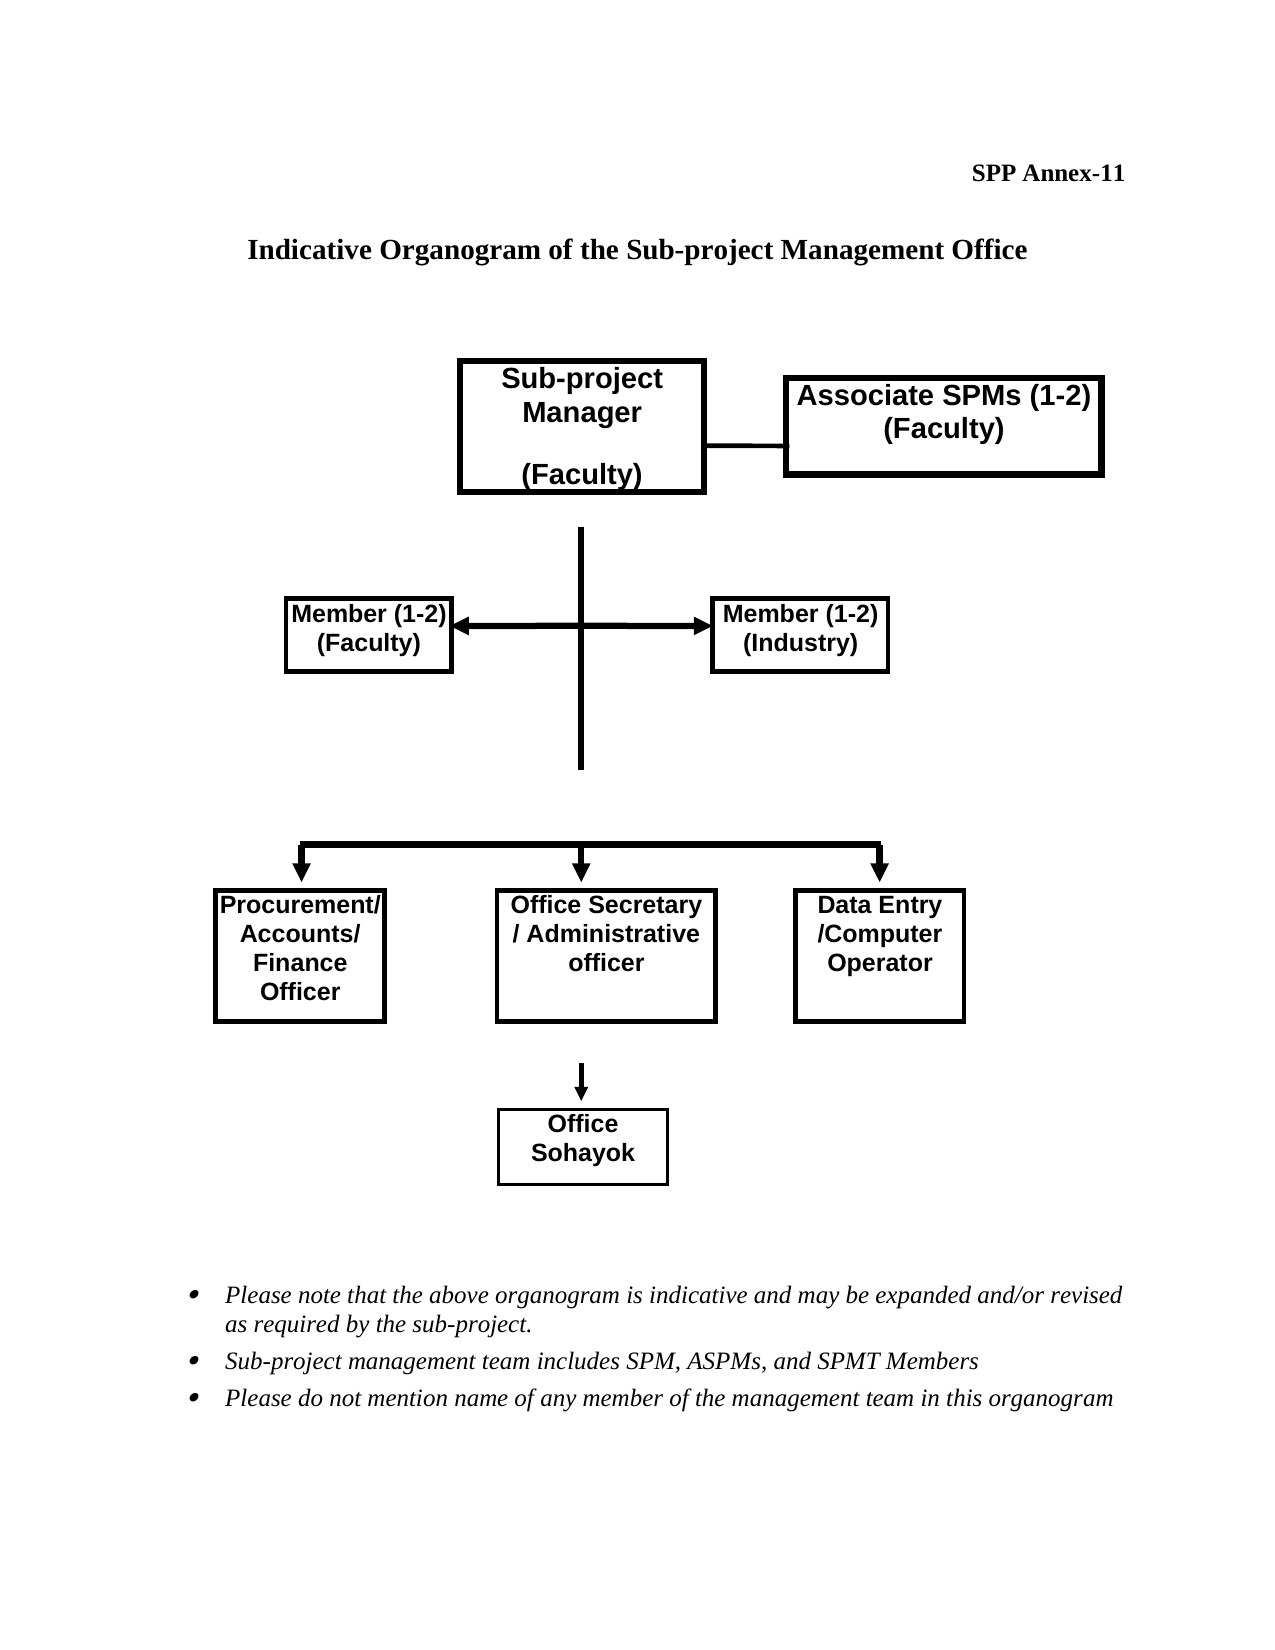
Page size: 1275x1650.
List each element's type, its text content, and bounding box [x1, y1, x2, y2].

text SPP Annex-11 [225, 158, 1125, 187]
text Indicative Organogram of the Sub-project Management Office [150, 232, 1125, 266]
list Please do not mention name of any member of the management team in this organogram [187, 1383, 1125, 1412]
list Sub-project management team includes SPM, ASPMs, and SPMT Members [187, 1346, 1125, 1375]
list Please note that the above organogram is indicative and may be expanded and/or revised as required by the sub-project. [187, 1280, 1125, 1338]
